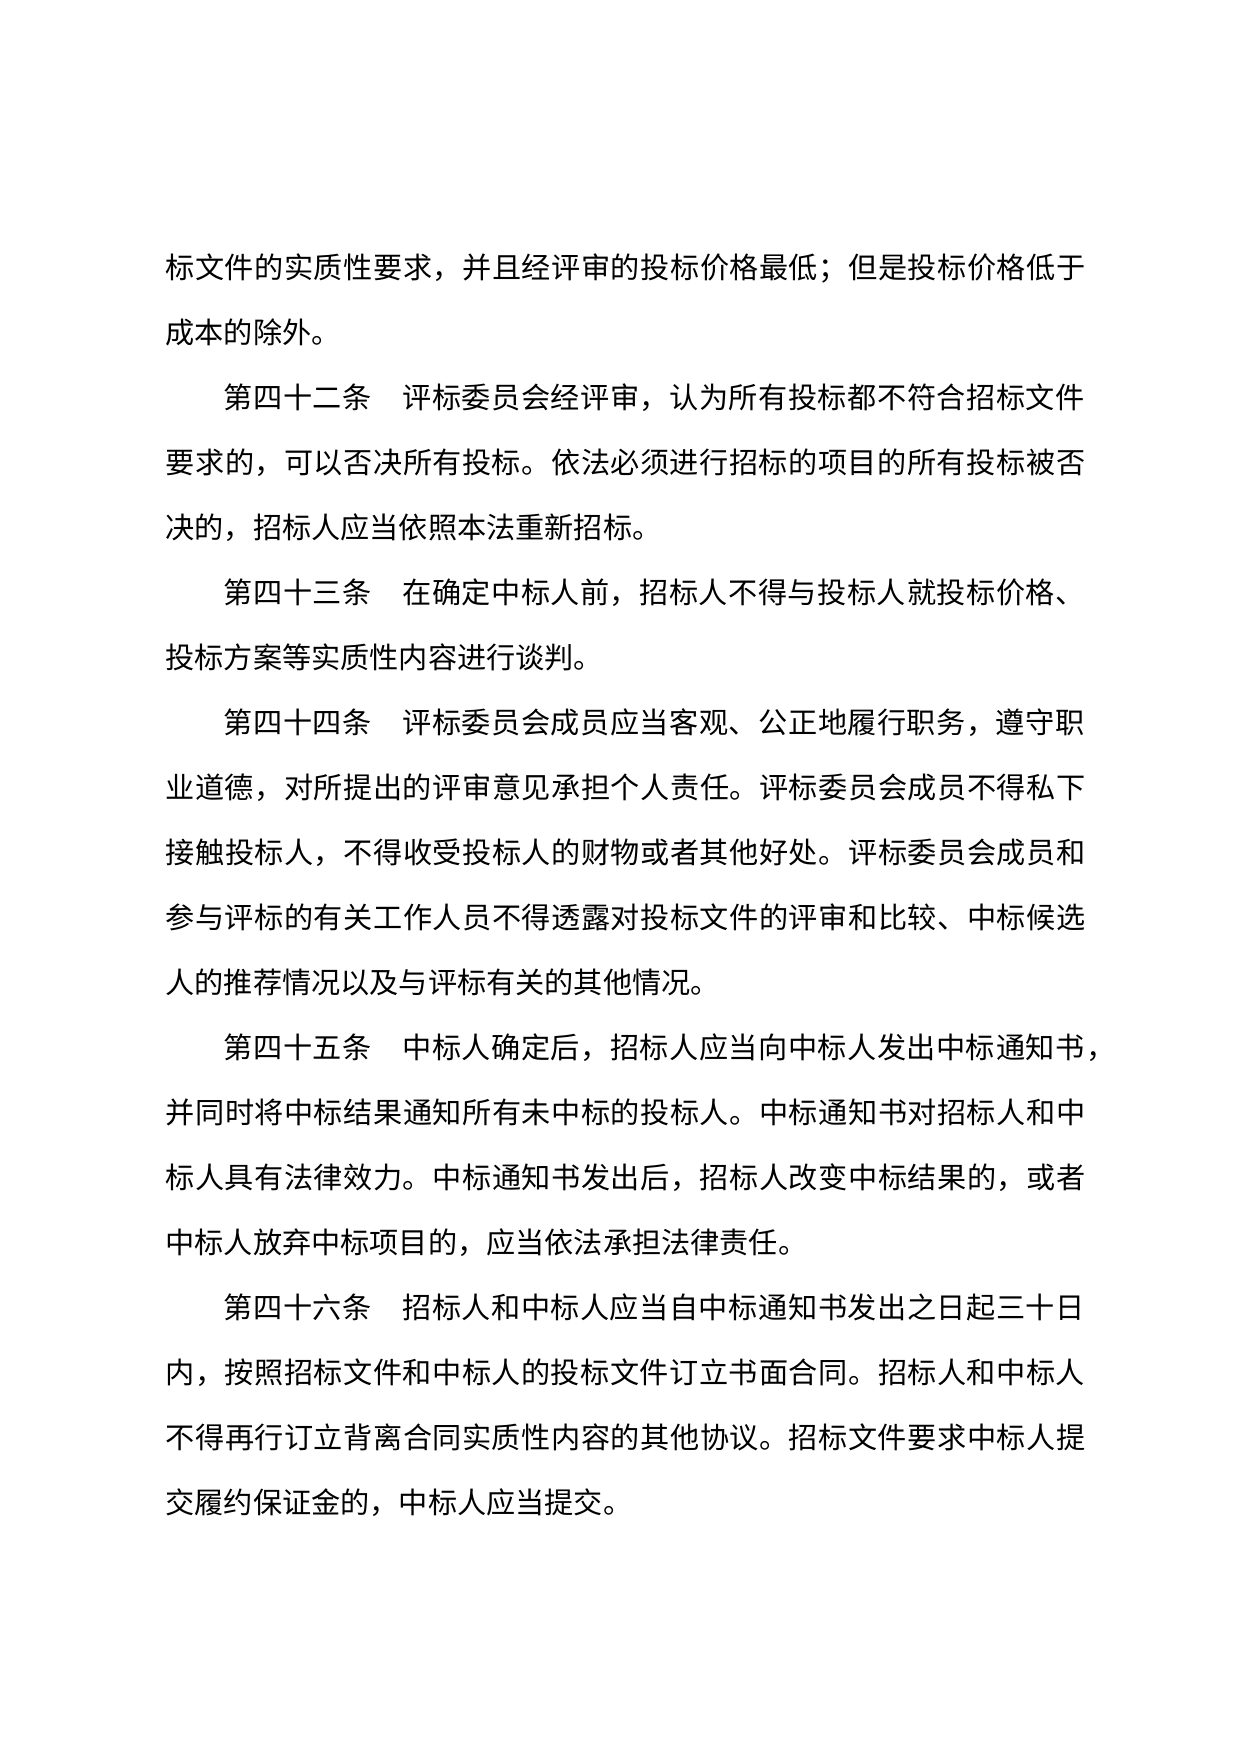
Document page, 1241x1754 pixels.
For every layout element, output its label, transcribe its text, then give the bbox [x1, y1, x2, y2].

text 第四十三条 在确定中标人前，招标人不得与投标人就投标价格、投标方案等实质性内容进行谈判。 [165, 558, 1087, 688]
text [165, 233, 1087, 363]
text 第四十五条 中标人确定后，招标人应当向中标人发出中标通知书，并同时将中标结果通知所有未中标的投标人。中标通知书对招标人和中标人具有法律效力。中标通知书发出后，招标人改变中标结果的，或者中标人放弃中标项目的，应当依法承担法律责任。 [165, 1013, 1087, 1273]
text 第四十二条 评标委员会经评审，认为所有投标都不符合招标文件要求的，可以否决所有投标。依法必须进行招标的项目的所有投标被否决的，招标人应当依照本法重新招标。 [165, 363, 1087, 558]
text 第四十六条 招标人和中标人应当自中标通知书发出之日起三十日内，按照招标文件和中标人的投标文件订立书面合同。招标人和中标人不得再行订立背离合同实质性内容的其他协议。招标文件要求中标人提交履约保证金的，中标人应当提交。 [165, 1273, 1087, 1533]
text 第四十四条 评标委员会成员应当客观、公正地履行职务，遵守职业道德，对所提出的评审意见承担个人责任。评标委员会成员不得私下接触投标人，不得收受投标人的财物或者其他好处。评标委员会成员和参与评标的有关工作人员不得透露对投标文件的评审和比较、中标候选人的推荐情况以及与评标有关的其他情况。 [165, 688, 1087, 1013]
